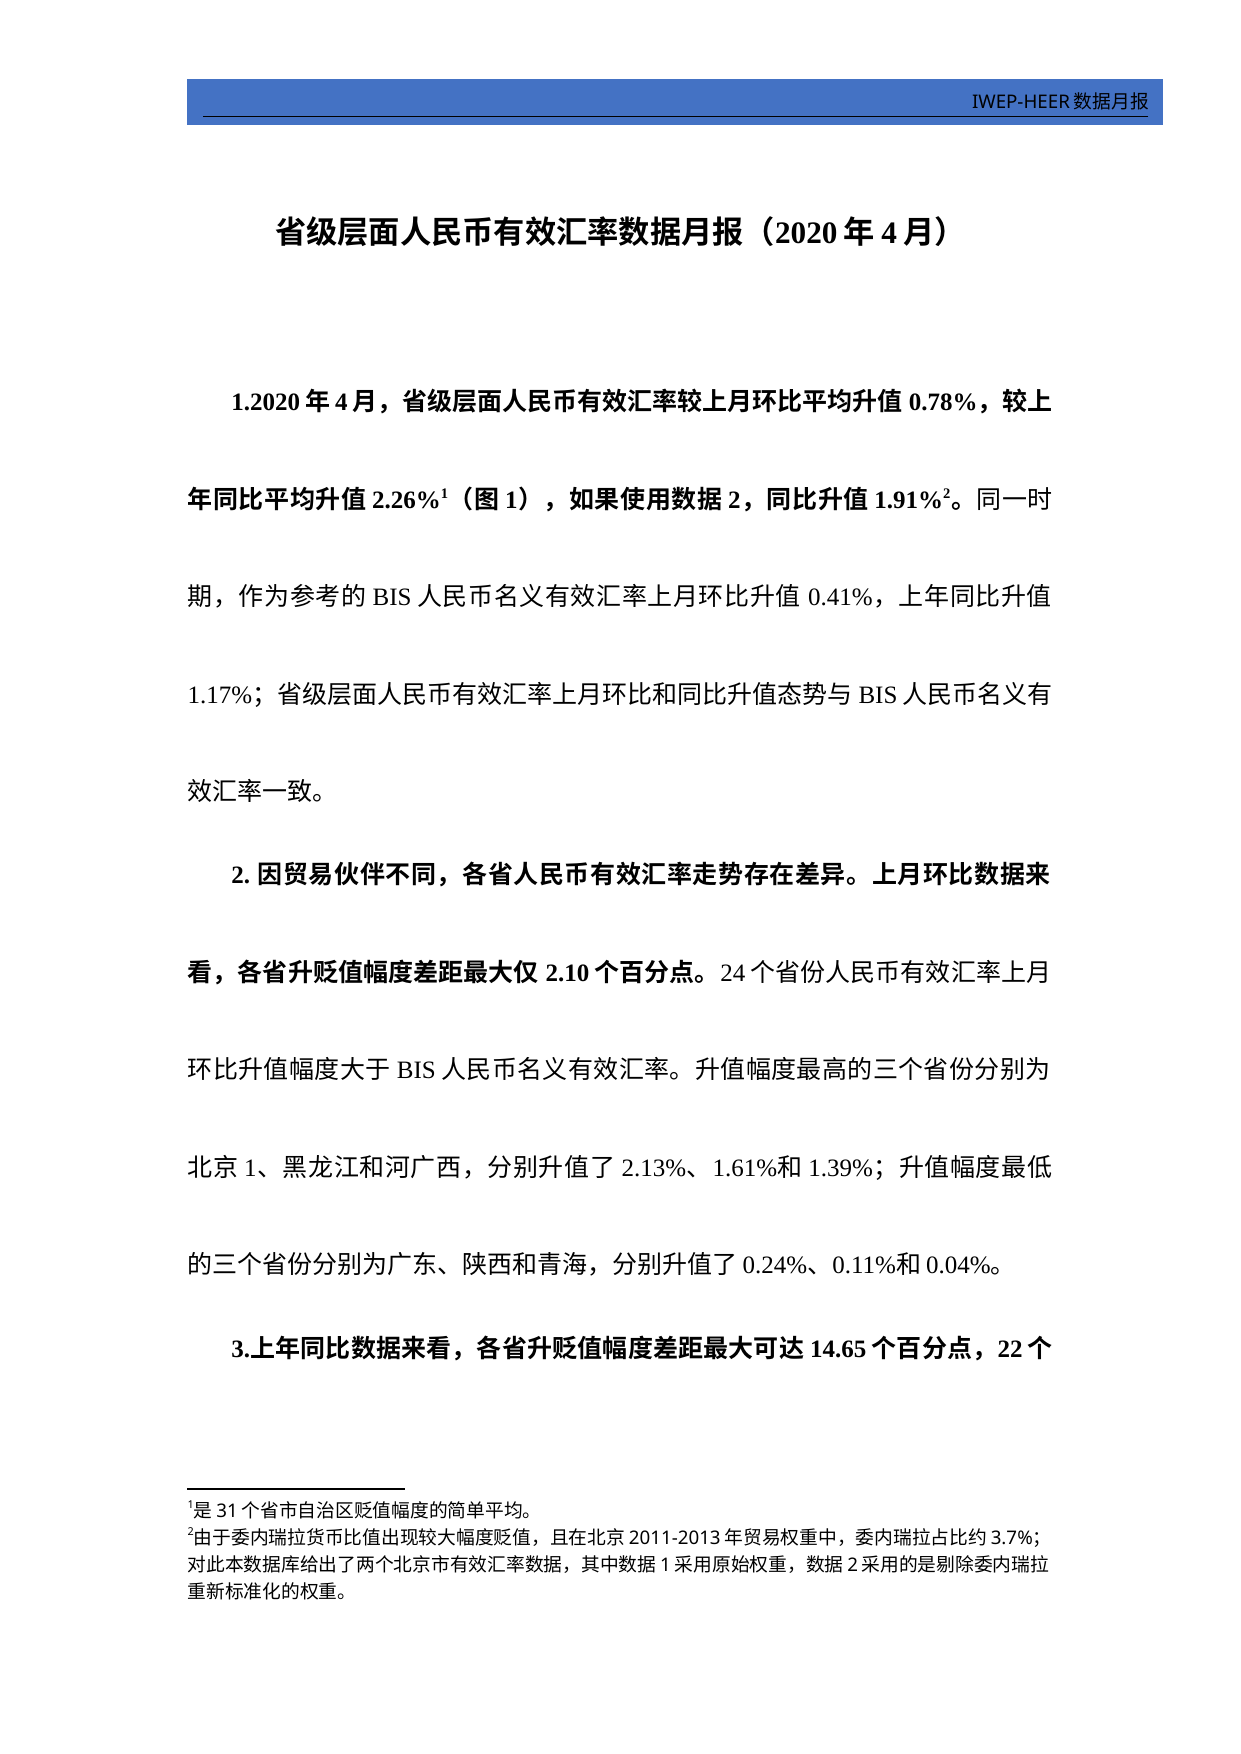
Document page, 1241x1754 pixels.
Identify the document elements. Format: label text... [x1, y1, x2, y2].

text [187, 1314, 1053, 1379]
text 省级层面人民币有效汇率数据月报（2020年4月） [187, 197, 1053, 262]
text 2. 因贸易伙伴不同，各省人民币有效汇率走势存在差异。上月环比数据来看，各省升贬值幅度差距最大仅2.10个百分点。24个省份人民币有效汇率上月环比升值幅度大于BIS人民币名义有效汇率。升值幅度最高的三个省份分别为北京1、黑龙江和河广西，分别升值了2.13%、1.61%和1.39%；升值幅度最低的三个省份分别为广东、陕西和青海，分别升值了0.24%、0.11%和0.04%。 [187, 841, 1053, 1296]
text 1.2020年4月，省级层面人民币有效汇率较上月环比平均升值0.78%，较上年同比平均升值2.26%（图1），如果使用数据2，同比升值1.91%。同一时期，作为参考的BIS人民币名义有效汇率上月环比升值0.41%，上年同比升值1.17%；省级层面人民币有效汇率上月环比和同比升值态势与BIS人民币名义有效汇率一致。 [187, 367, 1053, 822]
